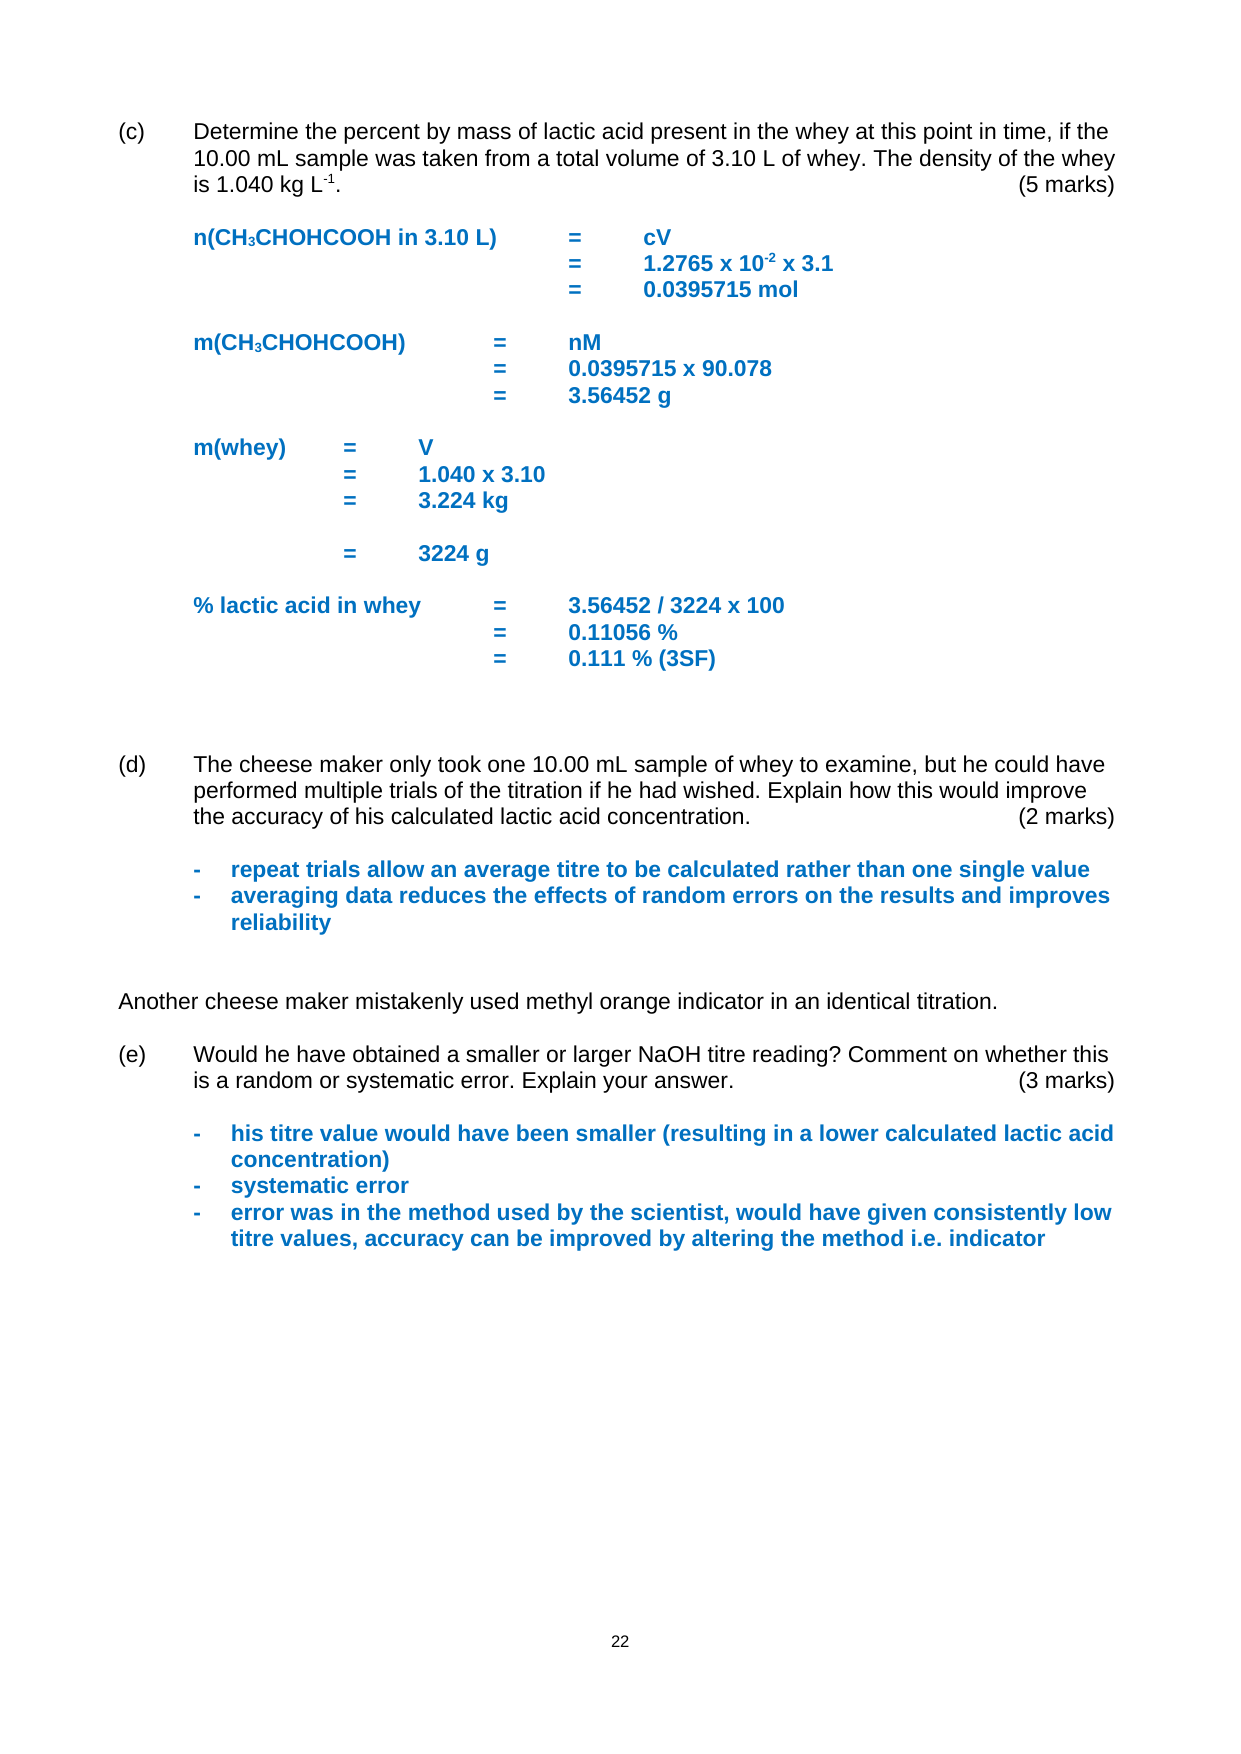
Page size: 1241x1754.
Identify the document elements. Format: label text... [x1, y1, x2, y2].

text = 3.224 kg [118, 487, 1122, 513]
text = 1.040 x 3.10 [118, 461, 1122, 487]
text % lactic acid in whey = 3.56452 / 3224 x 100 [118, 592, 1122, 619]
text m(CH3CHOHCOOH) = nM [118, 329, 1122, 355]
text = 0.0395715 x 90.078 [118, 355, 1122, 382]
text = 3224 g [118, 540, 1122, 566]
list systematic error [193, 1172, 1122, 1199]
list error was in the method used by the scientist, would have given consistently low titre values, accuracy can be improved by altering the method i.e. indicator [193, 1199, 1122, 1251]
text = 0.111 % (3SF) [118, 645, 1122, 672]
text = 0.11056 % [118, 619, 1122, 645]
list averaging data reduces the effects of random errors on the results and improves reliability [193, 882, 1122, 935]
text = 1.2765 x 10-2 x 3.1 [118, 250, 1122, 276]
text Another cheese maker mistakenly used methyl orange indicator in an identical titration. [118, 988, 1122, 1014]
text n(CH3CHOHCOOH in 3.10 L) = cV [118, 223, 1122, 250]
list repeat trials allow an average titre to be calculated rather than one single value [193, 856, 1122, 882]
text = 0.0395715 mol [118, 276, 1122, 303]
text (d) The cheese maker only took one 10.00 mL sample of whey to examine, but he could have performed multiple trials of the titration if he had wished. Explain how this would improve the accuracy of his calculated lactic acid concentration. (2 marks) [118, 751, 1122, 830]
text = 3.56452 g [118, 382, 1122, 408]
text (e) Would he have obtained a smaller or larger NaOH titre reading? Comment on whether this is a random or systematic error. Explain your answer. (3 marks) [118, 1041, 1122, 1093]
text m(whey) = V [118, 434, 1122, 461]
list his titre value would have been smaller (resulting in a lower calculated lactic acid concentration) [193, 1119, 1122, 1172]
text (c) Determine the percent by mass of lactic acid present in the whey at this point in time, if the 10.00 mL sample was taken from a total volume of 3.10 L of whey. The density of the whey is 1.040 kg L-1. (5 marks) [118, 118, 1122, 197]
